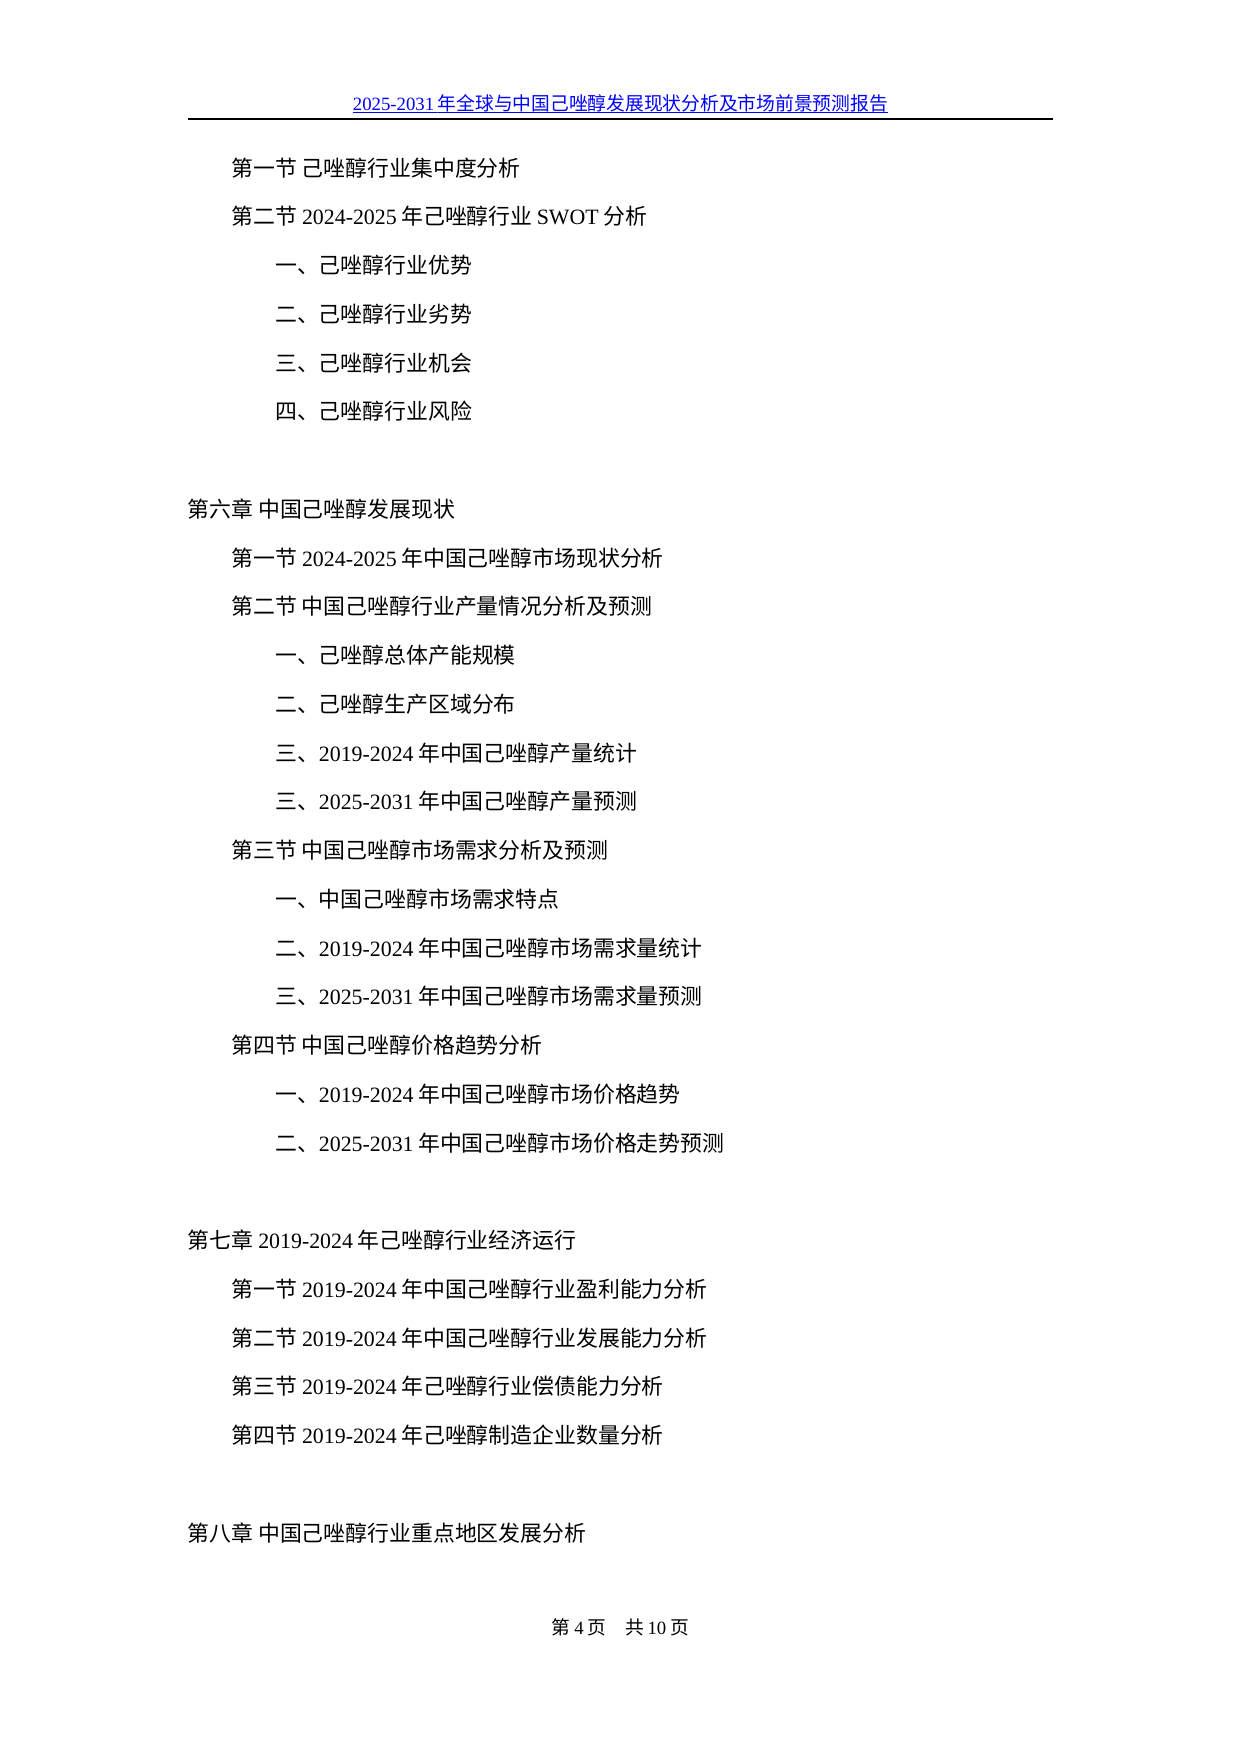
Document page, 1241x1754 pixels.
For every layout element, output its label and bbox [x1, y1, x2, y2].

text [187, 150, 1053, 1548]
